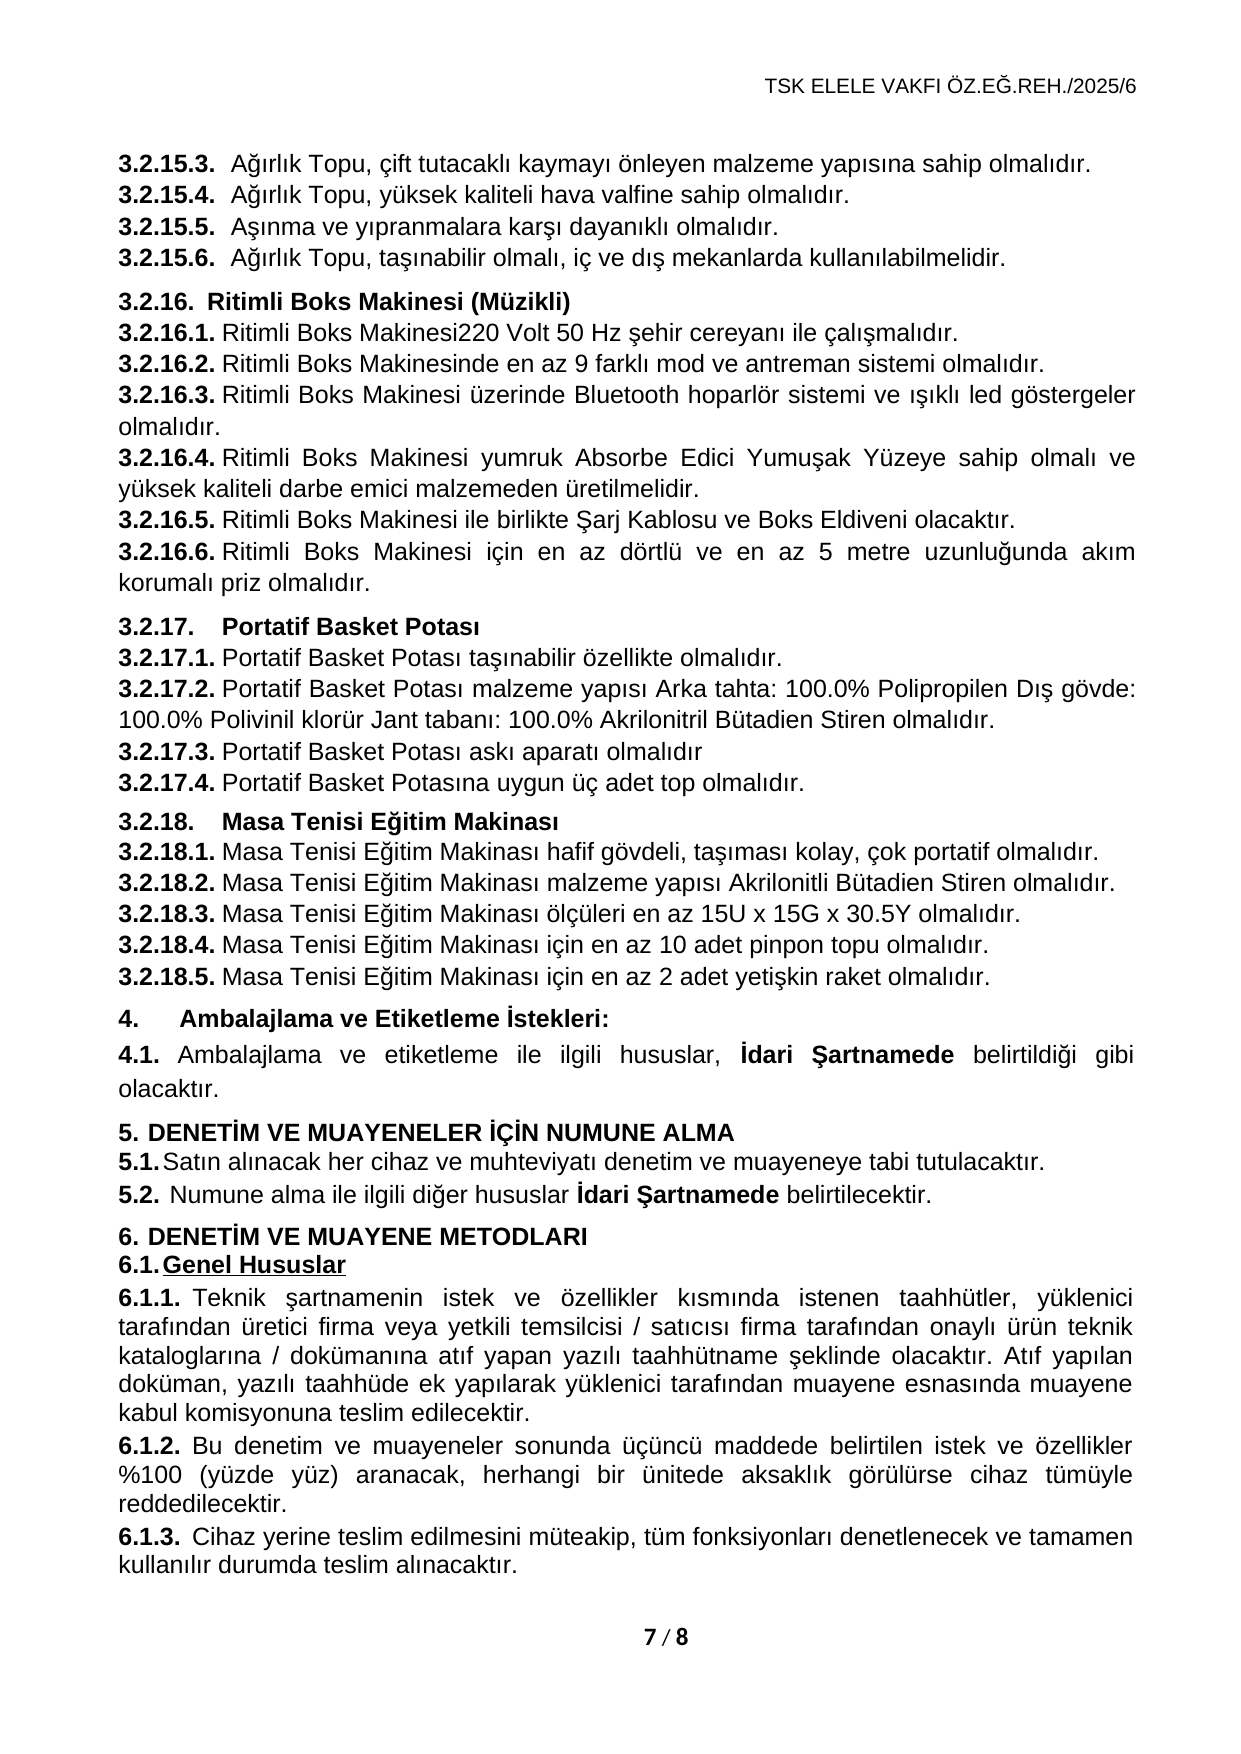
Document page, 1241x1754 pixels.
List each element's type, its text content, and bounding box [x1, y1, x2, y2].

list Portatif Basket Potası askı aparatı olmalıdır [118, 735, 1137, 766]
list Ağırlık Topu, taşınabilir olmalı, iç ve dış mekanlarda kullanılabilmelidir. [118, 241, 1137, 273]
list Masa Tenisi Eğitim Makinası hafif gövdeli, taşıması kolay, çok portatif olmalıdır. [118, 835, 1137, 866]
list Satın alınacak her cihaz ve muhteviyatı denetim ve muayeneye tabi tutulacaktır. [118, 1147, 1137, 1176]
list Ağırlık Topu, yüksek kaliteli hava valfine sahip olmalıdır. [118, 179, 1137, 210]
list Genel Hususlar [118, 1250, 1135, 1279]
list Ritimli Boks Makinesinde en az 9 farklı mod ve antreman sistemi olmalıdır. [118, 348, 1137, 379]
list Portatif Basket Potası taşınabilir özellikte olmalıdır. [118, 641, 1137, 673]
list Portatif Basket Potası [118, 610, 1137, 641]
list Masa Tenisi Eğitim Makinası için en az 2 adet yetişkin raket olmalıdır. [118, 960, 1137, 991]
list Portatif Basket Potasına uygun üç adet top olmalıdır. [118, 766, 1137, 798]
list Ambalajlama ve Etiketleme İstekleri: [118, 1004, 1137, 1033]
list Masa Tenisi Eğitim Makinası malzeme yapısı Akrilonitli Bütadien Stiren olmalıdır. [118, 866, 1137, 898]
list DENETİM VE MUAYENELER İÇİN NUMUNE ALMA [118, 1116, 1137, 1147]
list DENETİM VE MUAYENE METODLARI [118, 1222, 1137, 1250]
list Ritimli Boks Makinesi ile birlikte Şarj Kablosu ve Boks Eldiveni olacaktır. [118, 504, 1137, 535]
list Ritimli Boks Makinesi220 Volt 50 Hz şehir cereyanı ile çalışmalıdır. [118, 316, 1137, 348]
list Aşınma ve yıpranmalara karşı dayanıklı olmalıdır. [118, 210, 1137, 241]
list Portatif Basket Potası malzeme yapısı Arka tahta: 100.0% Polipropilen Dış gövde: 100.0% Polivinil klorür Jant tabanı: 100.0% Akrilonitril Bütadien Stiren olmalıdır. [118, 673, 1137, 735]
list Ağırlık Topu, çift tutacaklı kaymayı önleyen malzeme yapısına sahip olmalıdır. [118, 148, 1137, 179]
list Masa Tenisi Eğitim Makinası [118, 810, 1137, 835]
list Ritimli Boks Makinesi yumruk Absorbe Edici Yumuşak Yüzeye sahip olmalı ve yüksek kaliteli darbe emici malzemeden üretilmelidir. [118, 441, 1137, 504]
list Numune alma ile ilgili diğer hususlar İdari Şartnamede belirtilecektir. [118, 1180, 1137, 1209]
list Masa Tenisi Eğitim Makinası ölçüleri en az 15U x 15G x 30.5Y olmalıdır. [118, 898, 1137, 929]
list Bu denetim ve muayeneler sonunda üçüncü maddede belirtilen istek ve özellikler %100 (yüzde yüz) aranacak, herhangi bir ünitede aksaklık görülürse cihaz tümüyle reddedilecektir. [118, 1431, 1135, 1517]
list Masa Tenisi Eğitim Makinası için en az 10 adet pinpon topu olmalıdır. [118, 929, 1137, 960]
list Ambalajlama ve etiketleme ile ilgili hususlar, İdari Şartnamede belirtildiği gibi olacaktır. [118, 1037, 1134, 1104]
list Ritimli Boks Makinesi için en az dörtlü ve en az 5 metre uzunluğunda akım korumalı priz olmalıdır. [118, 535, 1137, 598]
list Cihaz yerine teslim edilmesini müteakip, tüm fonksiyonları denetlenecek ve tamamen kullanılır durumda teslim alınacaktır. [118, 1522, 1135, 1579]
list Ritimli Boks Makinesi üzerinde Bluetooth hoparlör sistemi ve ışıklı led göstergeler olmalıdır. [118, 379, 1137, 441]
list Teknik şartnamenin istek ve özellikler kısmında istenen taahhütler, yüklenici tarafından üretici firma veya yetkili temsilcisi / satıcısı firma tarafından onaylı ürün teknik kataloglarına / dokümanına atıf yapan yazılı taahhütname şeklinde olacaktır. Atıf yapılan doküman, yazılı taahhüde ek yapılarak yüklenici tarafından muayene esnasında muayene kabul komisyonuna teslim edilecektir. [118, 1283, 1135, 1427]
list Ritimli Boks Makinesi (Müzikli) [118, 285, 1137, 316]
